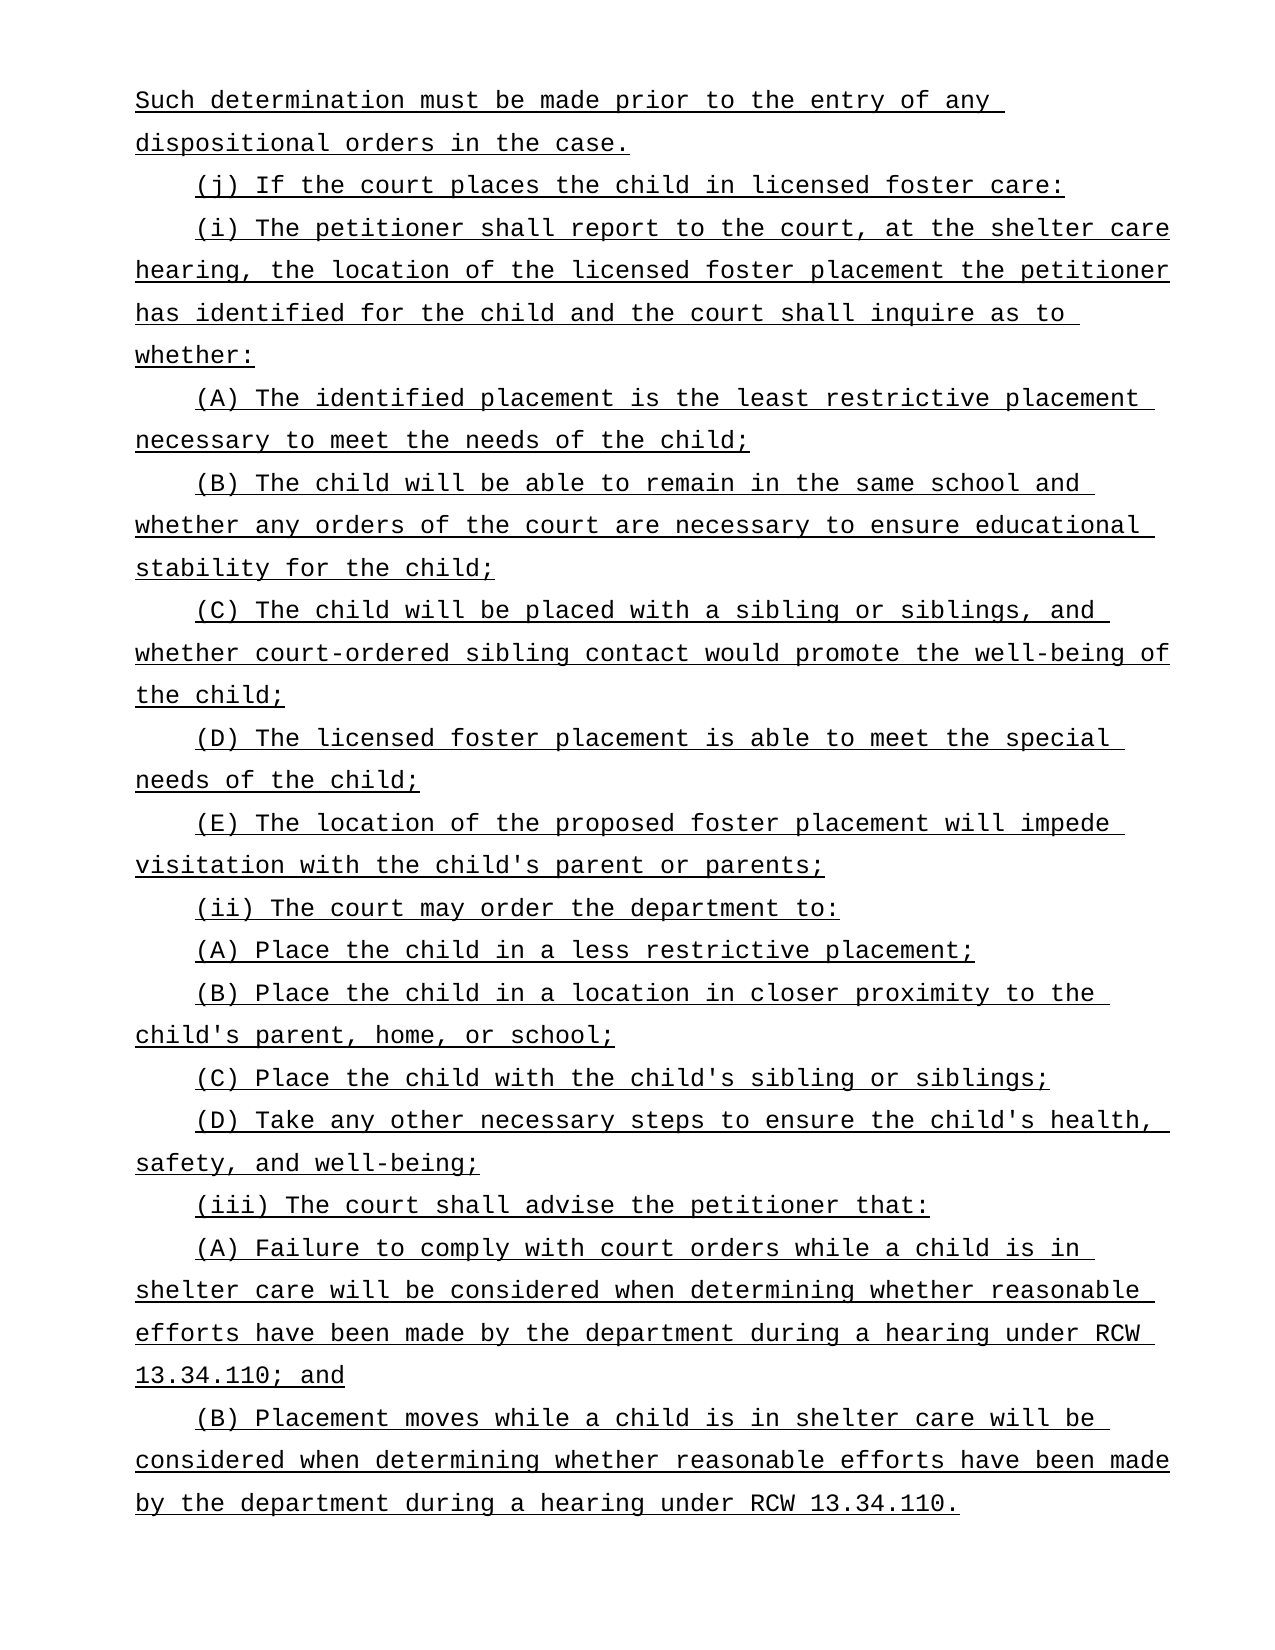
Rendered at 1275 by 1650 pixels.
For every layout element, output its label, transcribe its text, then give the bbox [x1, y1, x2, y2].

text (B) The child will be able to remain in the same school and whether any orders of the court are necessary to ensure educational stability for the child; [135, 457, 1170, 585]
text (A) The identified placement is the least restrictive placement necessary to meet the needs of the child; [135, 372, 1170, 457]
text (C) The child will be placed with a sibling or siblings, and whether court-ordered sibling contact would promote the well-being of the child; [135, 585, 1170, 664]
text (B) Place the child in a location in closer proximity to the child's parent, home, or school; [135, 967, 1170, 1052]
text (E) The location of the proposed foster placement will impede visitation with the child's parent or parents; [135, 797, 1170, 882]
text (j) If the court places the child in licensed foster care: [135, 160, 1170, 202]
text (A) Place the child in a less restrictive placement; [135, 925, 1170, 967]
text (D) The licensed foster placement is able to meet the special needs of the child; [135, 712, 1170, 797]
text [135, 75, 1170, 160]
text (iii) The court shall advise the petitioner that: [135, 1180, 1170, 1222]
text (ii) The court may order the department to: [135, 882, 1170, 925]
text (i) The petitioner shall report to the court, at the shelter care hearing, the location of the licensed foster placement the petitioner has identified for the child and the court shall inquire as to whether: [135, 283, 1170, 372]
text (B) Placement moves while a child is in shelter care will be considered when determining whether reasonable efforts have been made by the department during a hearing under RCW 13.34.110. [135, 1392, 1170, 1471]
text (C) Place the child with the child's sibling or siblings; [135, 1052, 1170, 1095]
text (B) Placement moves while a child is in shelter care will be considered when determining whether reasonable efforts have been made by the department during a hearing under RCW 13.34.110. [135, 1473, 1170, 1520]
text (i) The petitioner shall report to the court, at the shelter care hearing, the location of the licensed foster placement the petitioner has identified for the child and the court shall inquire as to whether: [135, 202, 1170, 281]
text (C) The child will be placed with a sibling or siblings, and whether court-ordered sibling contact would promote the well-being of the child; [135, 665, 1170, 712]
text (D) Take any other necessary steps to ensure the child's health, safety, and well-being; [135, 1095, 1170, 1180]
text (A) Failure to comply with court orders while a child is in shelter care will be considered when determining whether reasonable efforts have been made by the department during a hearing under RCW 13.34.110; and [135, 1222, 1170, 1392]
